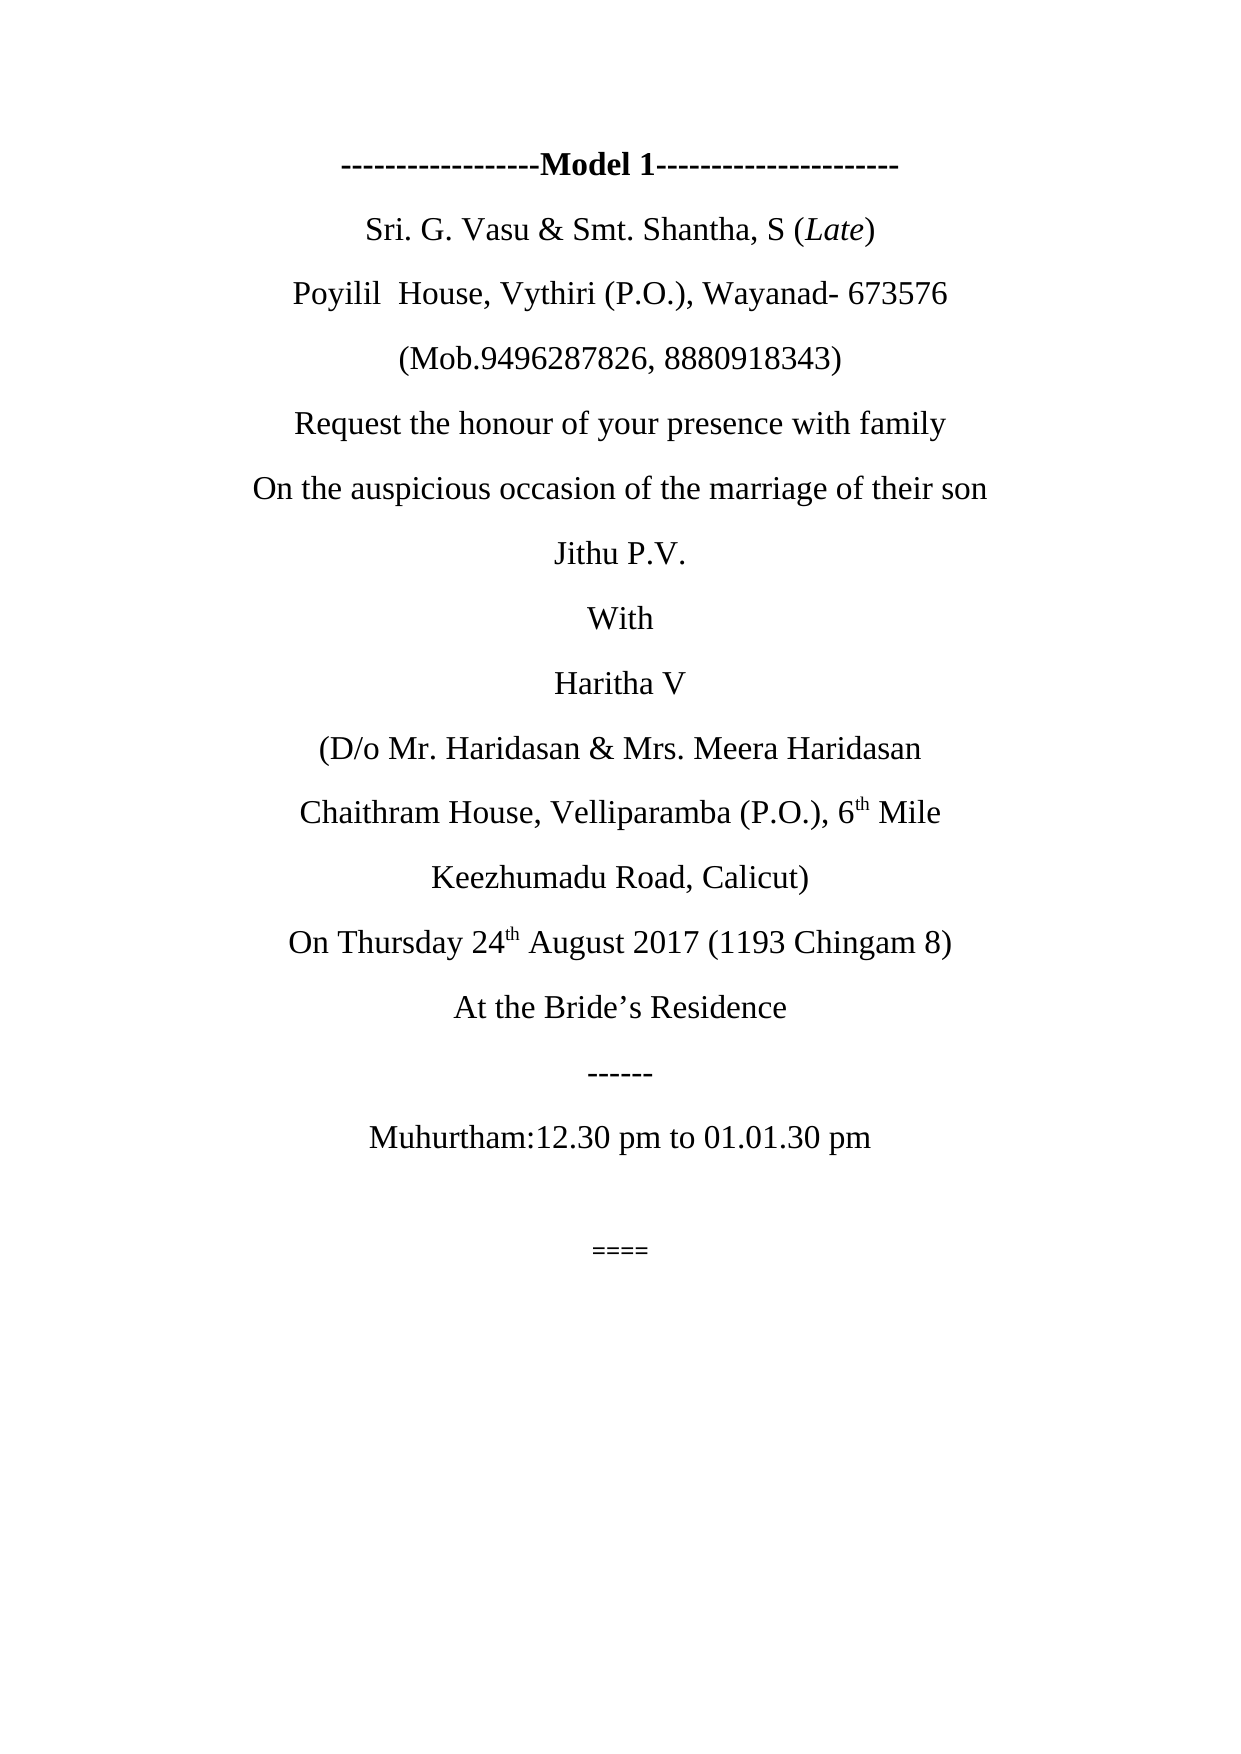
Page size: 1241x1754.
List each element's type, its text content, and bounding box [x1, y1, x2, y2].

text ==== [150, 1236, 1090, 1265]
text Request the honour of your presence with family [150, 403, 1090, 442]
text At the Bride’s Residence [150, 987, 1090, 1026]
text Sri. G. Vasu & Smt. Shantha, S (Late) [150, 209, 1090, 247]
text (Mob.9496287826, 8880918343) [150, 338, 1090, 377]
text With [150, 598, 1090, 636]
text Chaithram House, Velliparamba (P.O.), 6th Mile [150, 793, 1090, 831]
text (D/o Mr. Haridasan & Mrs. Meera Haridasan [150, 728, 1090, 766]
text ------------------Model 1---------------------- [150, 144, 1090, 182]
text On the auspicious occasion of the marriage of their son [150, 468, 1090, 507]
text Muhurtham:12.30 pm to 01.01.30 pm [150, 1117, 1090, 1156]
text Keezhumadu Road, Calicut) [150, 858, 1090, 896]
text On Thursday 24th August 2017 (1193 Chingam 8) [150, 923, 1090, 961]
text Poyilil House, Vythiri (P.O.), Wayanad- 673576 [150, 274, 1090, 312]
text ------ [150, 1052, 1090, 1091]
text Jithu P.V. [150, 533, 1090, 572]
text Haritha V [150, 663, 1090, 701]
